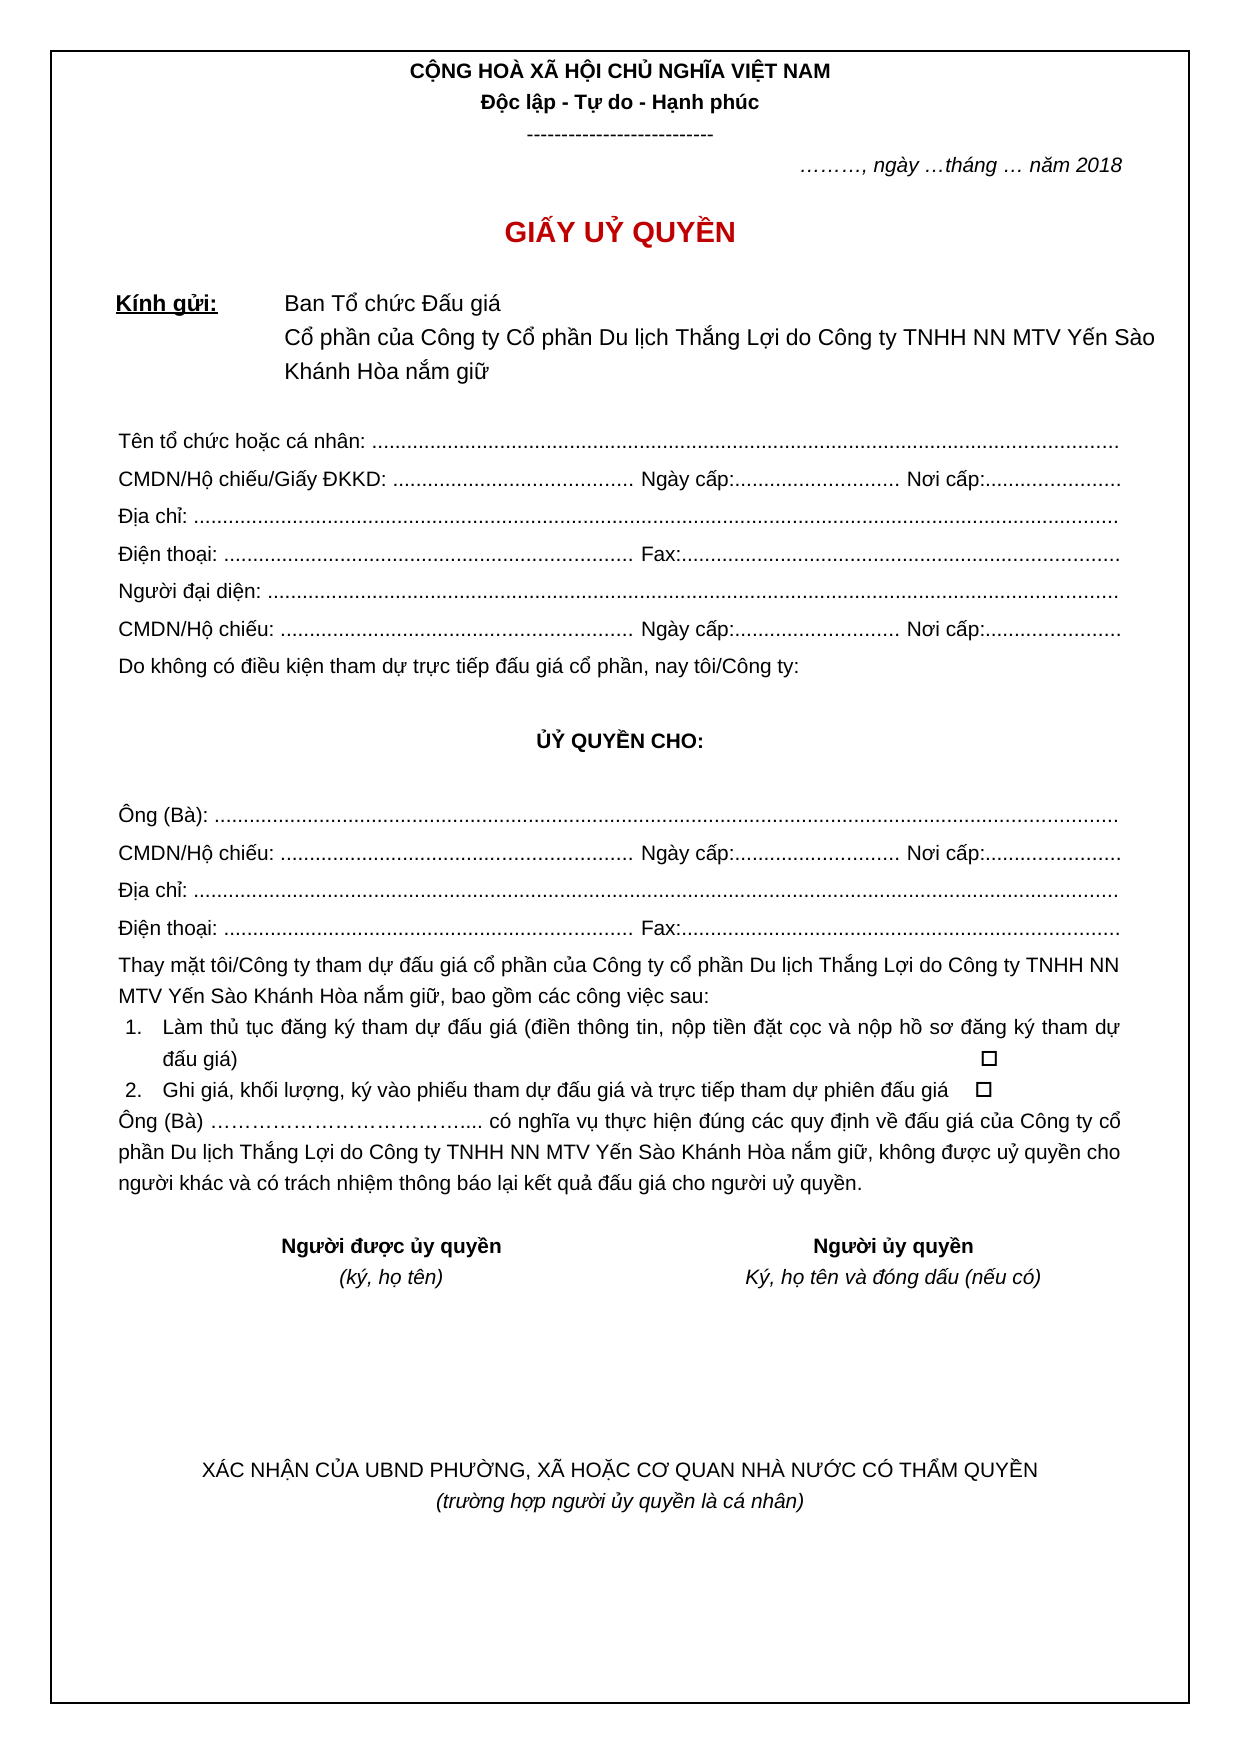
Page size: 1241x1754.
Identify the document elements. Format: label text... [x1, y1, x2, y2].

text Ông (Bà) ……………………………….... có nghĩa vụ thực hiện đúng các quy định về đấu giá của Công ty cổ phần Du lịch Thắng Lợi do Công ty TNHH NN MTV Yến Sào Khánh Hòa nắm giữ, không được uỷ quyền cho người khác và có trách nhiệm thông báo lại kết quả đấu giá cho người uỷ quyền. [118, 1109, 1122, 1195]
text Độc lập - Tự do - Hạnh phúc [118, 90, 1122, 114]
text Kính gửi: Ban Tổ chức Đấu giá [115, 289, 1122, 316]
text ỦỶ QUYỀN CHO: [118, 728, 1122, 752]
text CMDN/Hộ chiếu/Giấy ĐKKD: Ngày cấp: Nơi cấp: [118, 467, 1122, 491]
text CMDN/Hộ chiếu: Ngày cấp: Nơi cấp: [118, 616, 1122, 640]
text GIẤY UỶ QUYỀN [118, 215, 1122, 248]
text CMDN/Hộ chiếu: Ngày cấp: Nơi cấp: [118, 841, 1122, 865]
text Thay mặt tôi/Công ty tham dự đấu giá cổ phần của Công ty cổ phần Du lịch Thắng Lợi do Công ty TNHH NN MTV Yến Sào Khánh Hòa nắm giữ, bao gồm các công việc sau: [118, 953, 1122, 1008]
text ………, ngày …tháng … năm 2018 [118, 152, 1122, 176]
text Điện thoại: Fax: [118, 916, 1122, 939]
text XÁC NHẬN CỦA UBND PHƯỜNG, XÃ HOẶC CƠ QUAN NHÀ NƯỚC CÓ THẨM QUYỀN [118, 1458, 1122, 1482]
text Địa chỉ: [118, 878, 1122, 902]
text Tên tổ chức hoặc cá nhân: [118, 429, 1122, 453]
list Ghi giá, khối lượng, ký vào phiếu tham dự đấu giá và trực tiếp tham dự phiên đấu giá [125, 1078, 1122, 1102]
list Làm thủ tục đăng ký tham dự đấu giá (điền thông tin, nộp tiền đặt cọc và nộp hồ sơ đăng ký tham dự đấu giá) [125, 1015, 1122, 1070]
text Điện thoại: Fax: [118, 542, 1122, 566]
text Do không có điều kiện tham dự trực tiếp đấu giá cổ phần, nay tôi/Công ty: [118, 654, 1122, 678]
text Cổ phần của Công ty Cổ phần Du lịch Thắng Lợi do Công ty TNHH NN MTV Yến Sào Khánh Hòa nắm giữ [284, 324, 1156, 384]
text (trường hợp người ủy quyền là cá nhân) [118, 1489, 1122, 1513]
text Người đại diện: [118, 579, 1122, 603]
table_header Người ủy quyền Ký, họ tên và đóng dấu (nếu có) [664, 1234, 1122, 1297]
text CỘNG HOÀ XÃ HỘI CHỦ NGHĨA VIỆT NAM [118, 59, 1122, 83]
text --------------------------- [118, 121, 1122, 145]
text Ông (Bà): [118, 803, 1122, 827]
table_header Người được ủy quyền (ký, họ tên) [118, 1234, 664, 1297]
text Địa chỉ: [118, 504, 1122, 528]
